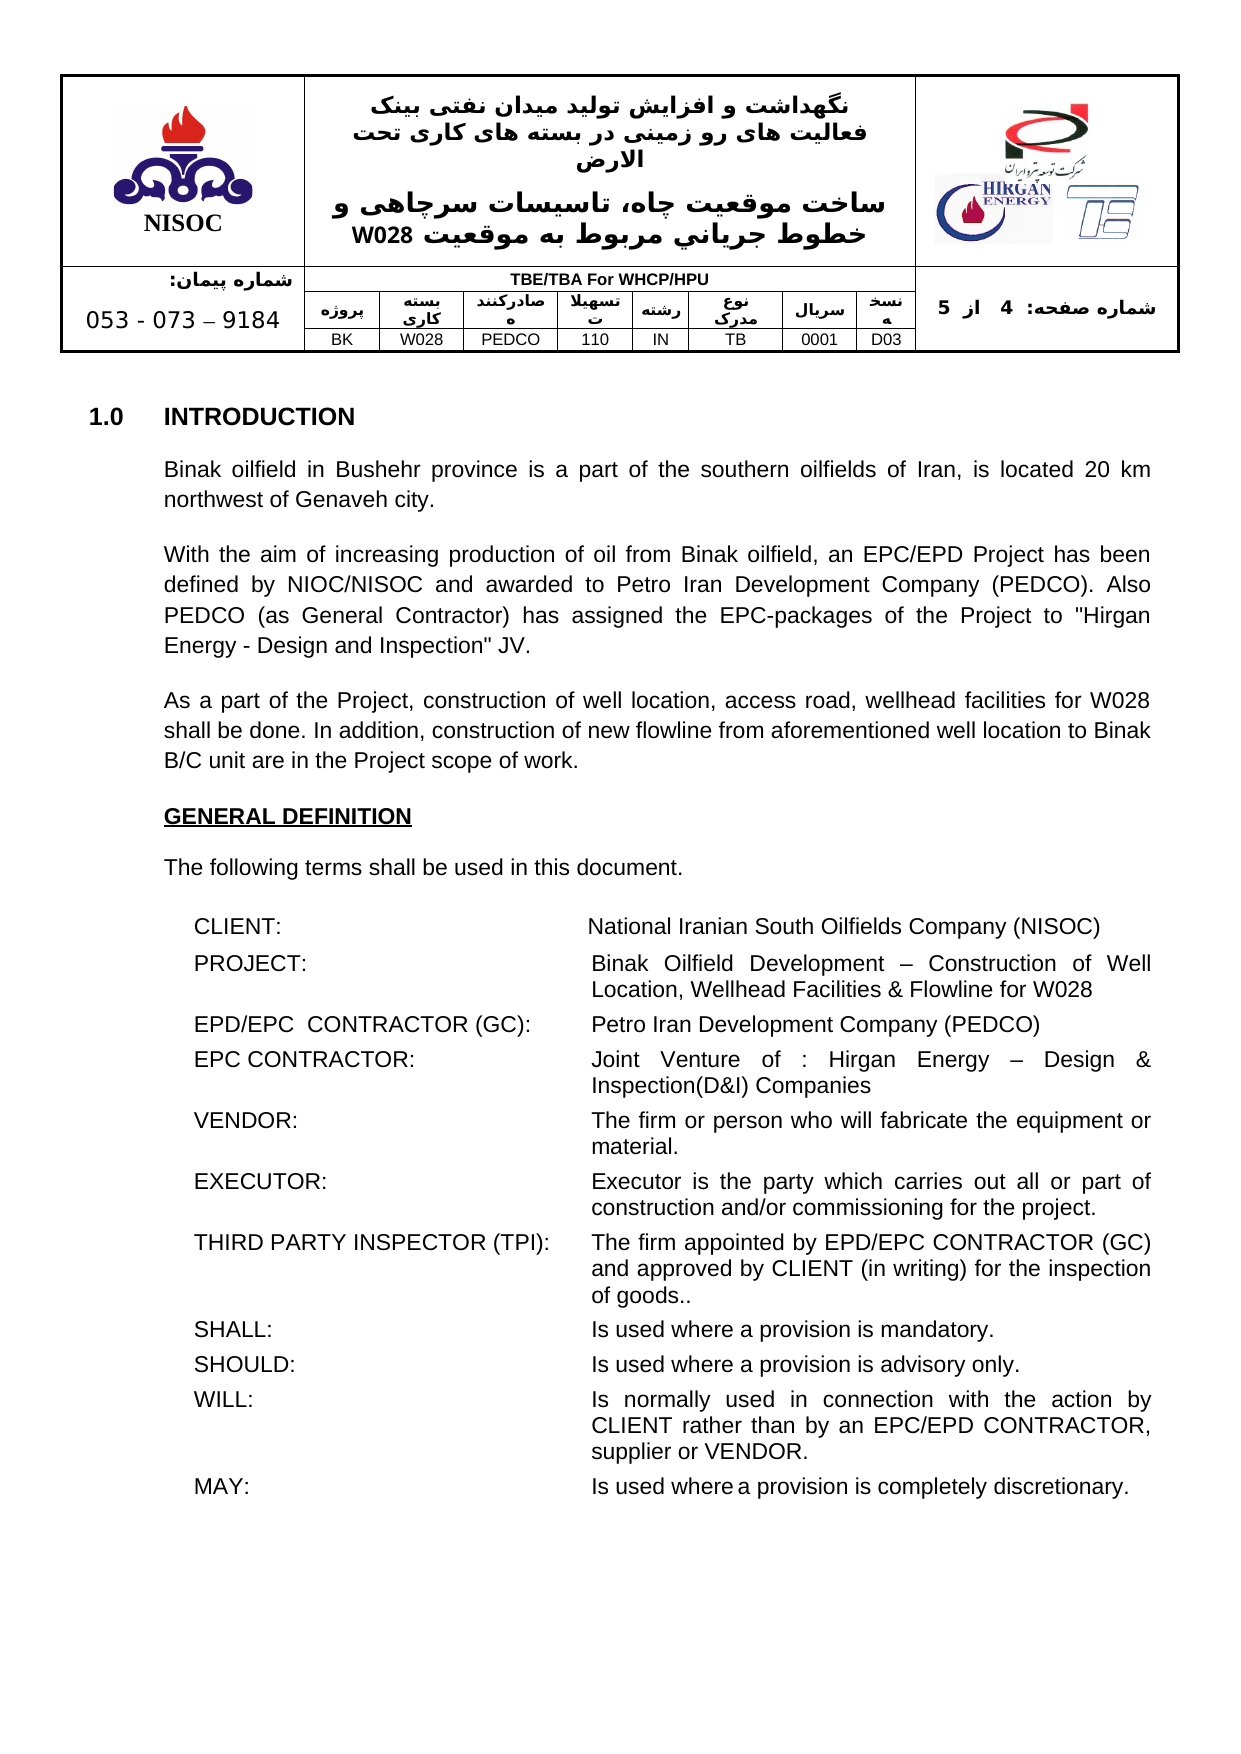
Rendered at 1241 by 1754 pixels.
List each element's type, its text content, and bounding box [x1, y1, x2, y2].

list INTRODUCTION [89, 402, 1152, 431]
table_cell Petro Iran Development Company (PEDCO) [576, 1007, 1163, 1042]
table_cell SHOULD: [183, 1347, 576, 1381]
table_cell Executor is the party which carries out all or part of construction and/or commissioning for the project. [576, 1164, 1163, 1225]
table_cell SHALL: [183, 1312, 576, 1347]
list GENERAL DEFINITION [164, 803, 1152, 829]
table_header National Iranian South Oilfields Company (NISOC) [576, 909, 1163, 946]
table_cell MAY: [183, 1469, 576, 1503]
text As a part of the Project, construction of well location, access road, wellhead facilities for W028 shall be done. In addition, construction of new flowline from aforementioned well location to Binak B/C unit are in the Project scope of work. [164, 687, 1152, 774]
table_header CLIENT: [183, 909, 576, 946]
table_cell EPD/EPC CONTRACTOR (GC): [183, 1007, 576, 1042]
table_cell Binak Oilfield Development – Construction of Well Location, Wellhead Facilities & Flowline for W028 [576, 946, 1163, 1007]
table_cell Is used where a provision is completely discretionary. [576, 1469, 1163, 1503]
table_cell PROJECT: [183, 946, 576, 1007]
text The following terms shall be used in this document. [164, 854, 1152, 880]
table_cell The firm or person who will fabricate the equipment or material. [576, 1103, 1163, 1164]
table_cell Is used where a provision is mandatory. [576, 1312, 1163, 1347]
table_cell WILL: [183, 1381, 576, 1469]
text Binak oilfield in Bushehr province is a part of the southern oilfields of Iran, is located 20 km northwest of Genaveh city. [164, 456, 1152, 512]
text With the aim of increasing production of oil from Binak oilfield, an EPC/EPD Project has been defined by NIOC/NISOC and awarded to Petro Iran Development Company (PEDCO). Also PEDCO (as General Contractor) has assigned the EPC-packages of the Project to "Hirgan Energy - Design and Inspection" JV. [164, 541, 1152, 658]
table_cell EPC CONTRACTOR: [183, 1042, 576, 1103]
picture [934, 103, 1089, 244]
table_cell EXECUTOR: [183, 1164, 576, 1225]
table_cell THIRD PARTY INSPECTOR (TPI): [183, 1225, 576, 1312]
table_cell The firm appointed by EPD/EPC CONTRACTOR (GC) and approved by CLIENT (in writing) for the inspection of goods.. [576, 1225, 1163, 1312]
table_cell Is normally used in connection with the action by CLIENT rather than by an EPC/EPD CONTRACTOR, supplier or VENDOR. [576, 1381, 1163, 1469]
table_cell Joint Venture of : Hirgan Energy – Design & Inspection(D&I) Companies [576, 1042, 1163, 1103]
table_cell VENDOR: [183, 1103, 576, 1164]
table_cell Is used where a provision is advisory only. [576, 1347, 1163, 1381]
picture [113, 106, 253, 208]
